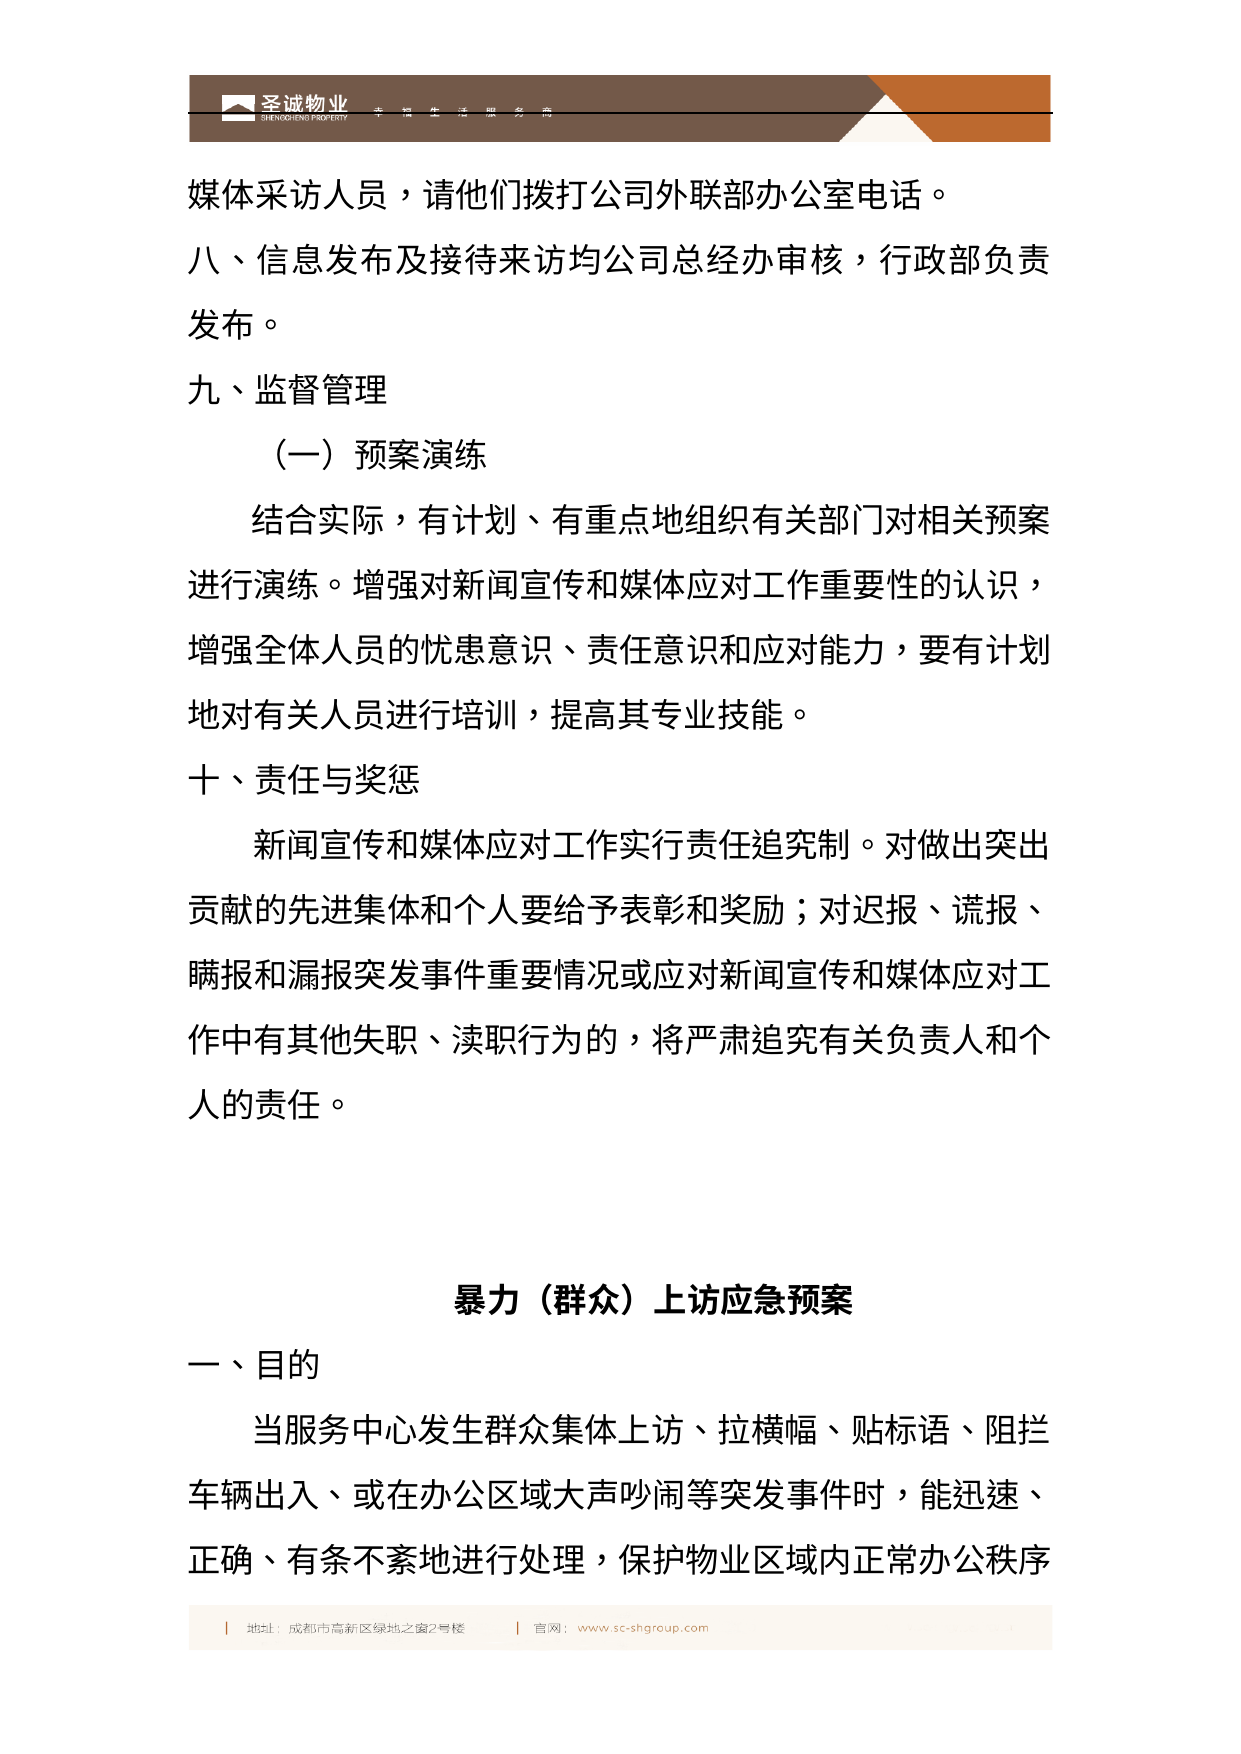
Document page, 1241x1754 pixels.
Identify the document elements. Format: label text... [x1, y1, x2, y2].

text 九、监督管理 [187, 357, 1053, 422]
text 十、责任与奖惩 [187, 747, 1053, 812]
text 当服务中心发生群众集体上访、拉横幅、贴标语、阻拦车辆出入、或在办公区域大声吵闹等突发事件时，能迅速、正确、有条不紊地进行处理，保护物业区域内正常办公秩序及人身和财产安全。 [187, 1397, 1053, 1592]
text （一）预案演练 [187, 422, 1053, 487]
text 八、信息发布及接待来访均公司总经办审核，行政部负责发布。 [187, 227, 1053, 357]
text 新闻宣传和媒体应对工作实行责任追究制。对做出突出贡献的先进集体和个人要给予表彰和奖励；对迟报、谎报、瞒报和漏报突发事件重要情况或应对新闻宣传和媒体应对工作中有其他失职、渎职行为的，将严肃追究有关负责人和个人的责任。 [187, 812, 1053, 1137]
picture [188, 1605, 1053, 1651]
text 七、对打电话要求前来采访和已经来到事件发生地的新闻媒体采访人员，请他们拨打公司外联部办公室电话。 [187, 162, 1053, 227]
text 暴力（群众）上访应急预案 [187, 1267, 1053, 1332]
text 结合实际，有计划、有重点地组织有关部门对相关预案进行演练。增强对新闻宣传和媒体应对工作重要性的认识，增强全体人员的忧患意识、责任意识和应对能力，要有计划地对有关人员进行培训，提高其专业技能。 [187, 487, 1053, 747]
picture [187, 71, 1053, 146]
text 一、目的 [187, 1332, 1053, 1397]
